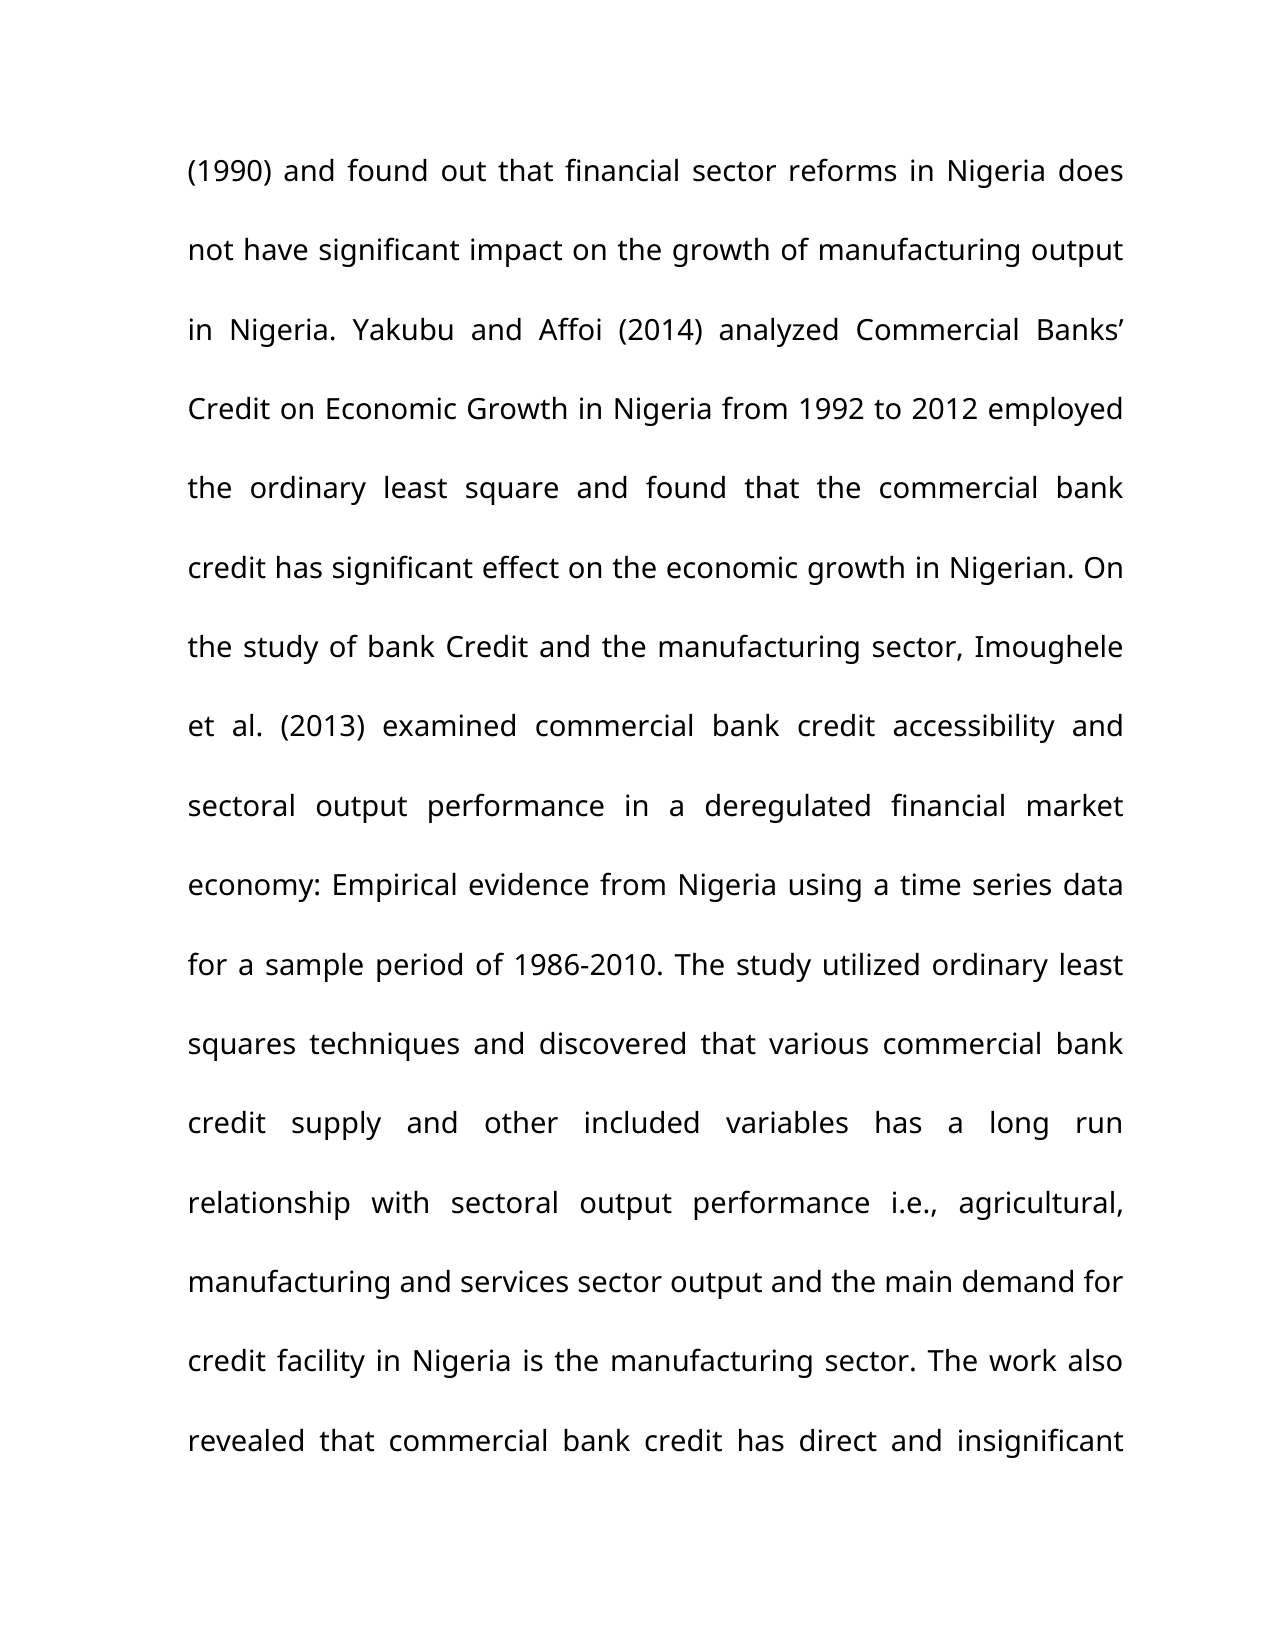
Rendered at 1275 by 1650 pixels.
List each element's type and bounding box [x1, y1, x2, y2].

text [187, 150, 1125, 1460]
